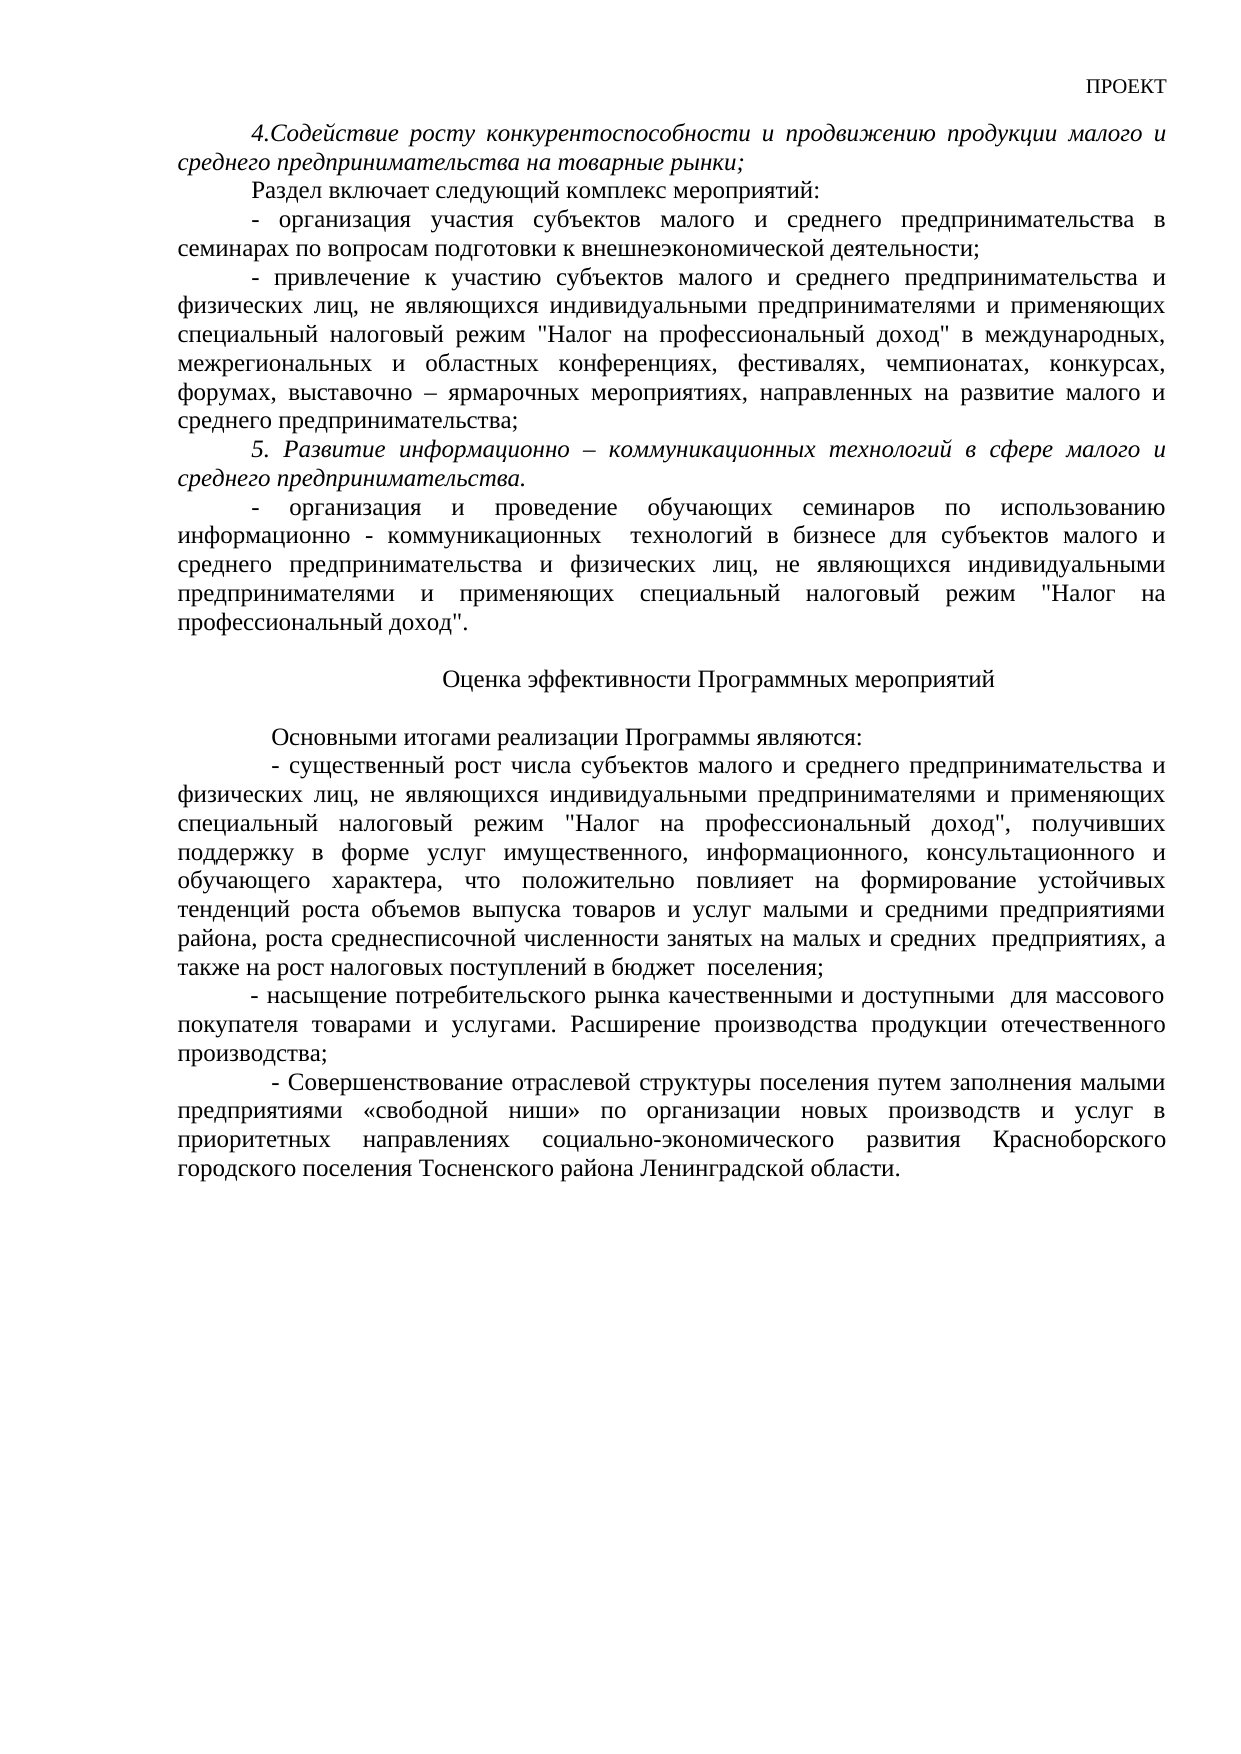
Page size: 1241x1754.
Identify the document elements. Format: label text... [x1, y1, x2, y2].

text - организация и проведение обучающих семинаров по использованию информационно - коммуникационных технологий в бизнесе для субъектов малого и среднего предпринимательства и физических лиц, не являющихся индивидуальными предпринимателями и применяющих специальный налоговый режим "Налог на профессиональный доход". [177, 492, 1167, 636]
text - насыщение потребительского рынка качественными и доступными для массового покупателя товарами и услугами. Расширение производства продукции отечественного производства; [177, 981, 1167, 1067]
text 4.Содействие росту конкурентоспособности и продвижению продукции малого и среднего предпринимательства на товарные рынки; [177, 118, 1167, 176]
text - привлечение к участию субъектов малого и среднего предпринимательства и физических лиц, не являющихся индивидуальными предпринимателями и применяющих специальный налоговый режим "Налог на профессиональный доход" в международных, межрегиональных и областных конференциях, фестивалях, чемпионатах, конкурсах, форумах, выставочно – ярмарочных мероприятиях, направленных на развитие малого и среднего предпринимательства; [177, 262, 1167, 434]
text 5. Развитие информационно – коммуникационных технологий в сфере малого и среднего предпринимательства. [177, 434, 1167, 492]
text - организация участия субъектов малого и среднего предпринимательства в семинарах по вопросам подготовки к внешнеэкономической деятельности; [177, 204, 1167, 262]
text - Совершенствование отраслевой структуры поселения путем заполнения малыми предприятиями «свободной ниши» по организации новых производств и услуг в приоритетных направлениях социально-экономического развития Красноборского городского поселения Тосненского района Ленинградской области. [177, 1067, 1167, 1182]
text - существенный рост числа субъектов малого и среднего предпринимательства и физических лиц, не являющихся индивидуальными предпринимателями и применяющих специальный налоговый режим "Налог на профессиональный доход", получивших поддержку в форме услуг имущественного, информационного, консультационного и обучающего характера, что положительно повлияет на формирование устойчивых тенденций роста объемов выпуска товаров и услуг малыми и средними предприятиями района, роста среднесписочной численности занятых на малых и средних предприятиях, а также на рост налоговых поступлений в бюджет поселения; [177, 751, 1167, 981]
text Раздел включает следующий комплекс мероприятий: [177, 176, 1167, 204]
text Основными итогами реализации Программы являются: [177, 722, 1167, 751]
text Оценка эффективности Программных мероприятий [177, 664, 1167, 693]
